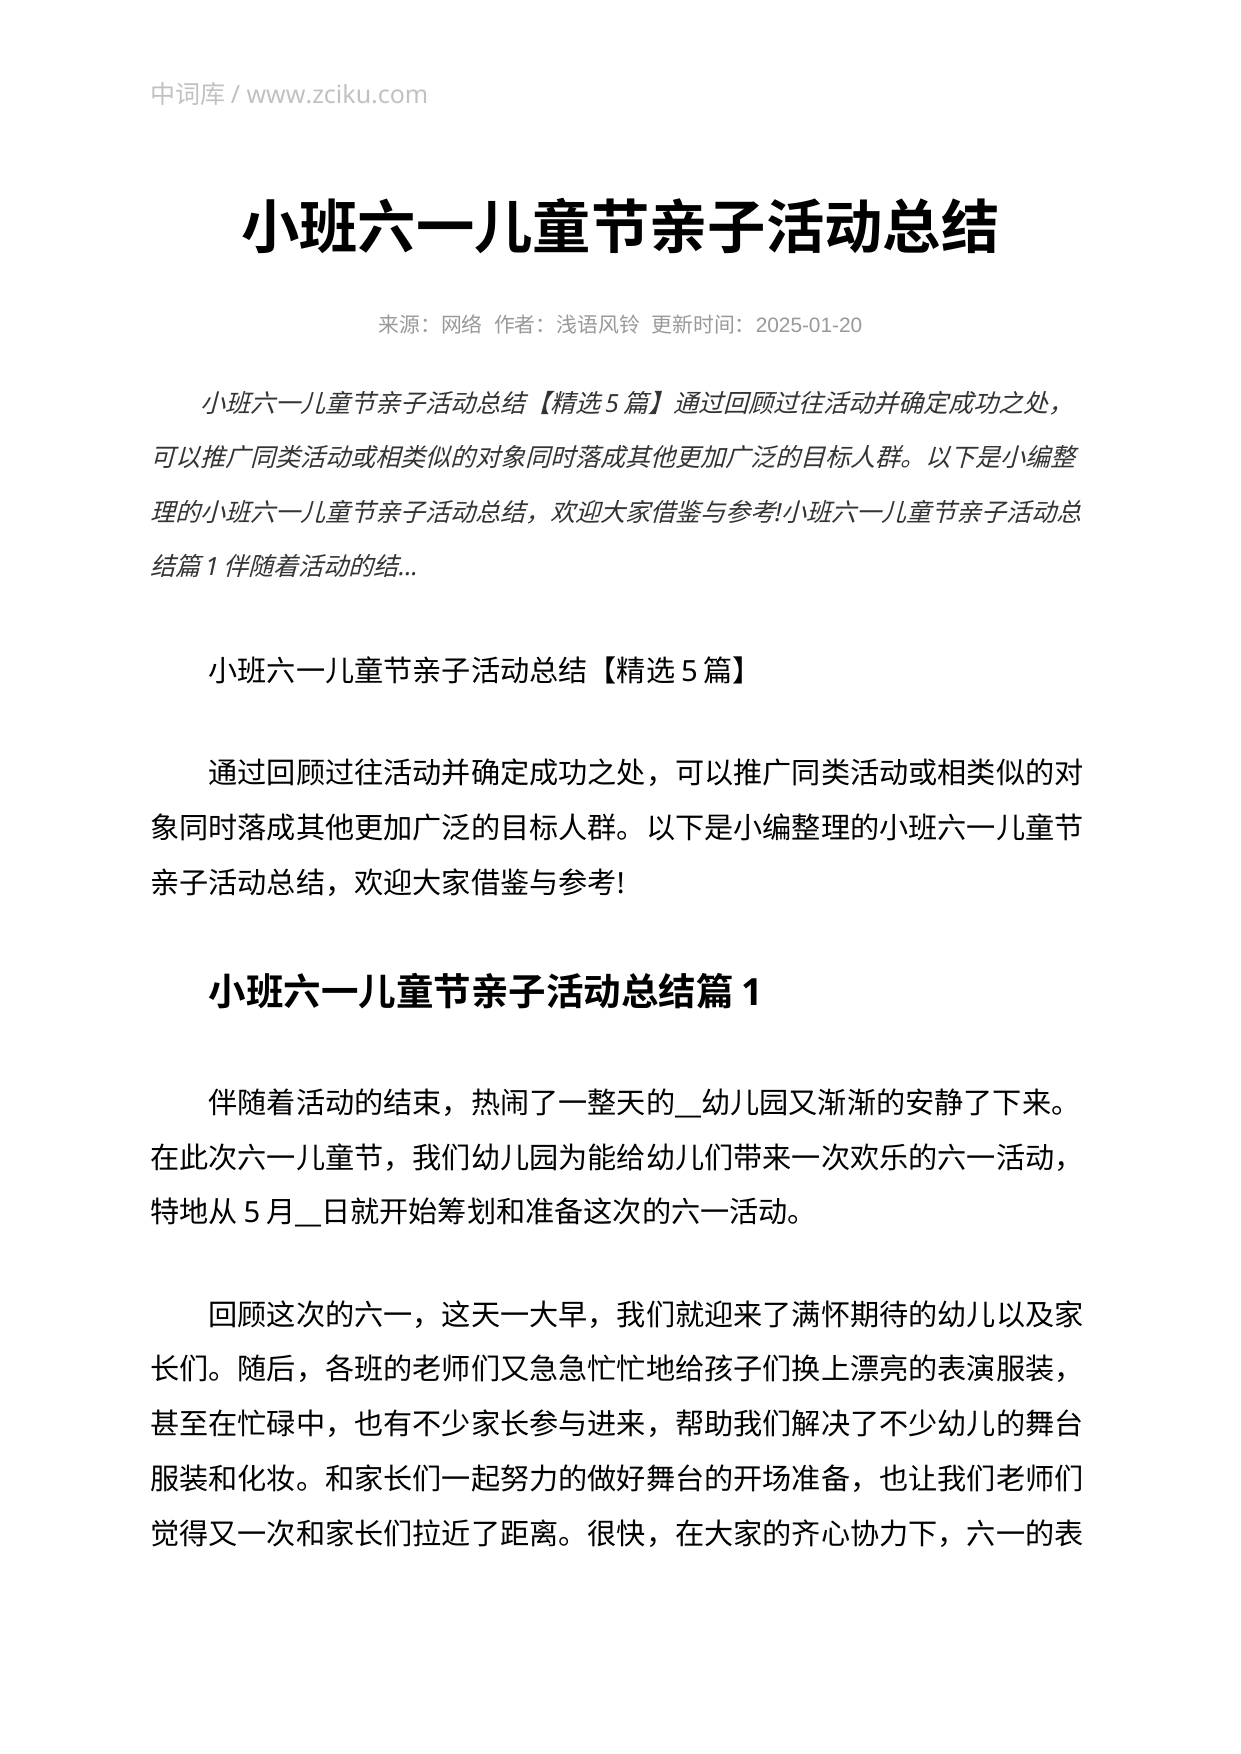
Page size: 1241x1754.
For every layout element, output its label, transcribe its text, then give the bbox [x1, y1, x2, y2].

text 通过回顾过往活动并确定成功之处，可以推广同类活动或相类似的对象同时落成其他更加广泛的目标人群。以下是小编整理的小班六一儿童节亲子活动总结，欢迎大家借鉴与参考! [150, 750, 1090, 902]
text 小班六一儿童节亲子活动总结篇1 [150, 962, 1090, 1016]
text 来源：网络 作者：浅语风铃 更新时间：2025-01-20 [150, 313, 1090, 337]
text 小班六一儿童节亲子活动总结【精选5篇】通过回顾过往活动并确定成功之处，可以推广同类活动或相类似的对象同时落成其他更加广泛的目标人群。以下是小编整理的小班六一儿童节亲子活动总结，欢迎大家借鉴与参考!小班六一儿童节亲子活动总结篇1伴随着活动的结... [150, 383, 1090, 583]
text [150, 1291, 1090, 1553]
text 伴随着活动的结束，热闹了一整天的__幼儿园又渐渐的安静了下来。在此次六一儿童节，我们幼儿园为能给幼儿们带来一次欢乐的六一活动，特地从5月__日就开始筹划和准备这次的六一活动。 [150, 1079, 1090, 1231]
subtitle 小班六一儿童节亲子活动总结 [150, 181, 1090, 266]
text 小班六一儿童节亲子活动总结【精选5篇】 [150, 648, 1090, 690]
